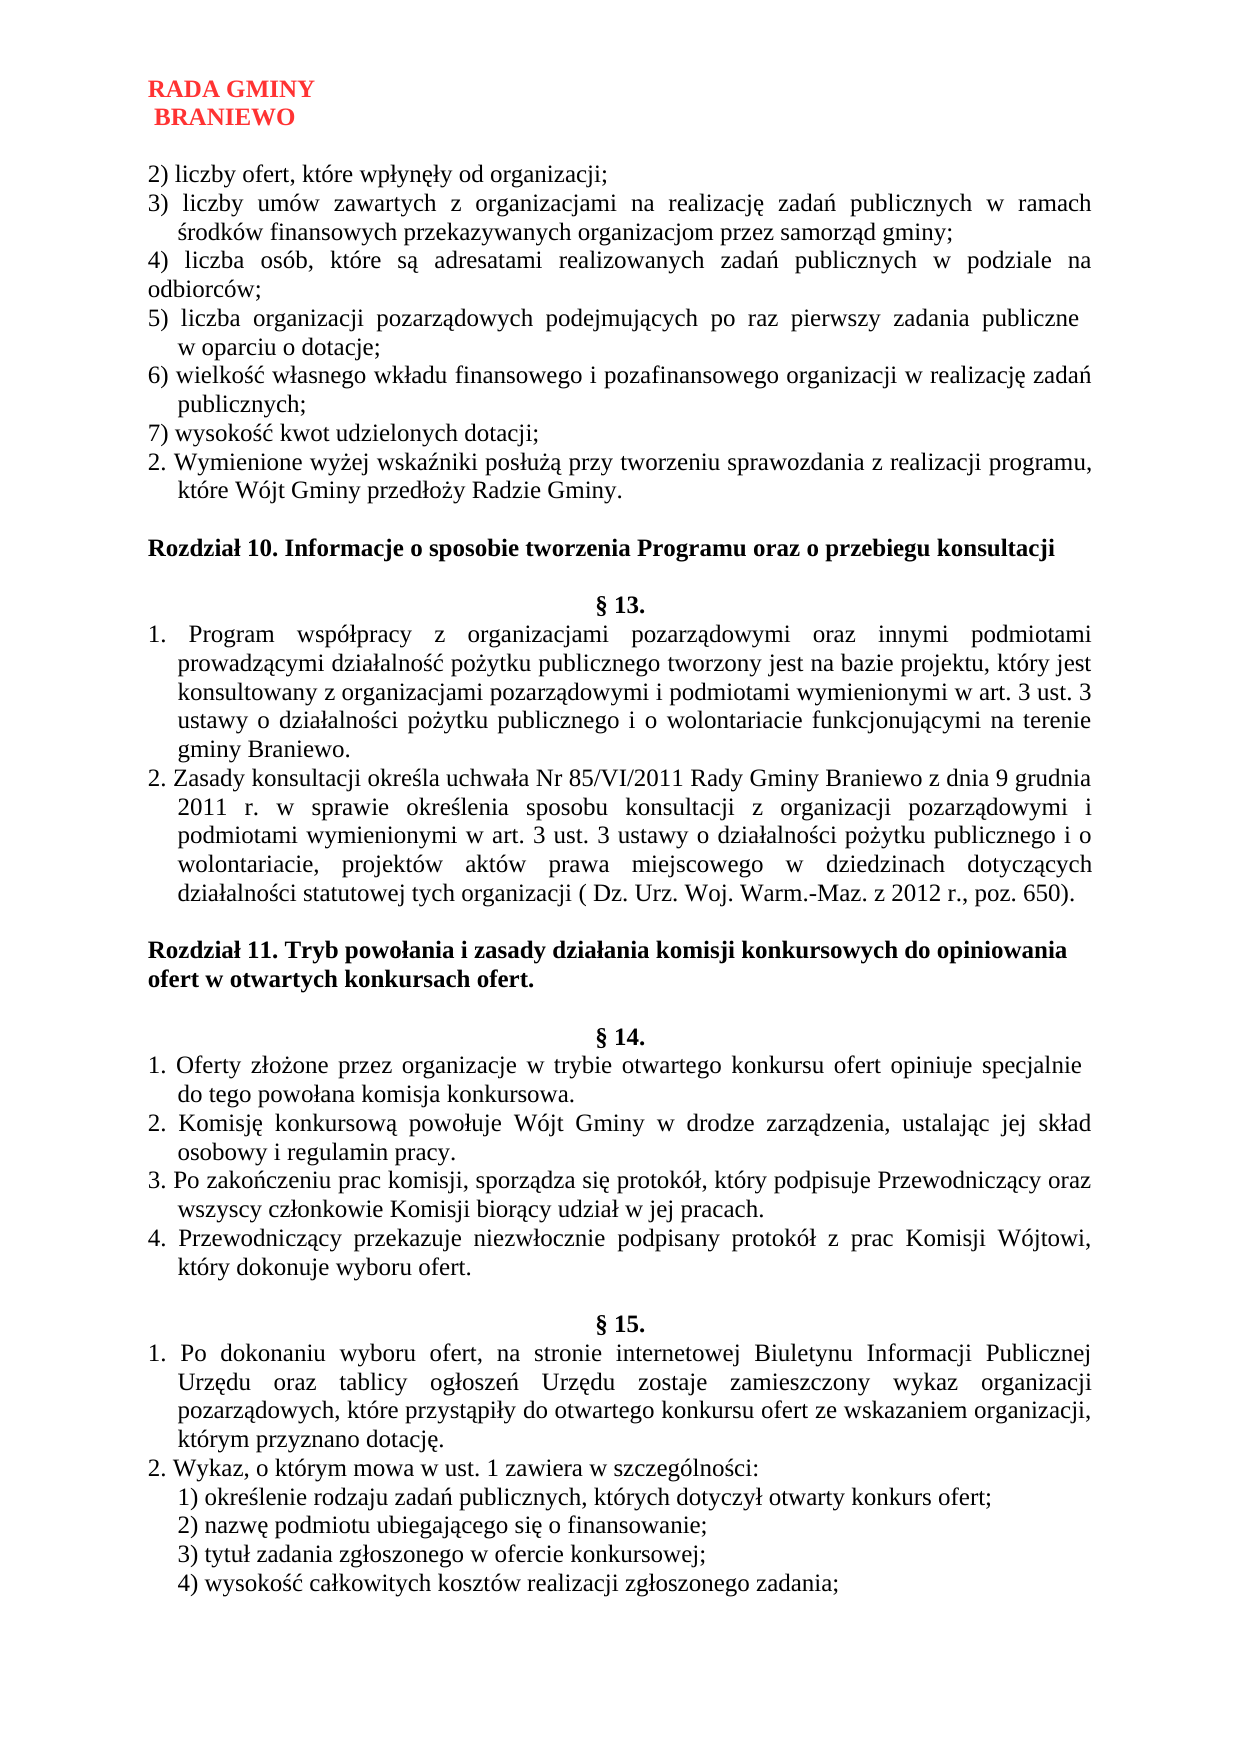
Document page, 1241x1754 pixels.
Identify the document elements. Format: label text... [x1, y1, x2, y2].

text 2. Wykaz, o którym mowa w ust. 1 zawiera w szczególności: [148, 1453, 1093, 1482]
text 1. Oferty złożone przez organizacje w trybie otwartego konkursu ofert opiniuje specjalnie do tego powołana komisja konkursowa. [148, 1051, 1093, 1108]
text Rozdział 10. Informacje o sposobie tworzenia Programu oraz o przebiegu konsultacji [148, 533, 1093, 562]
text 7) wysokość kwot udzielonych dotacji; [148, 418, 1093, 447]
text 6) wielkość własnego wkładu finansowego i pozafinansowego organizacji w realizację zadań publicznych; [148, 361, 1093, 418]
text Rozdział 11. Tryb powołania i zasady działania komisji konkursowych do opiniowania [148, 936, 1093, 964]
text § 13. [148, 591, 1093, 619]
text 2) liczby ofert, które wpłynęły od organizacji; [148, 159, 1093, 188]
text 1. Po dokonaniu wyboru ofert, na stronie internetowej Biuletynu Informacji Publicznej Urzędu oraz tablicy ogłoszeń Urzędu zostaje zamieszczony wykaz organizacji pozarządowych, które przystąpiły do otwartego konkursu ofert ze wskazaniem organizacji, którym przyznano dotację. [148, 1338, 1093, 1453]
text 4) wysokość całkowitych kosztów realizacji zgłoszonego zadania; [177, 1568, 1093, 1597]
text § 15. [148, 1309, 1093, 1338]
text 3) liczby umów zawartych z organizacjami na realizację zadań publicznych w ramach środków finansowych przekazywanych organizacjom przez samorząd gminy; [148, 188, 1093, 246]
text 3. Po zakończeniu prac komisji, sporządza się protokół, który podpisuje Przewodniczący oraz wszyscy członkowie Komisji biorący udział w jej pracach. [148, 1166, 1093, 1223]
text 1) określenie rodzaju zadań publicznych, których dotyczył otwarty konkurs ofert; [177, 1482, 1093, 1511]
text 2. Wymienione wyżej wskaźniki posłużą przy tworzeniu sprawozdania z realizacji programu, które Wójt Gminy przedłoży Radzie Gminy. [148, 447, 1093, 504]
text 5) liczba organizacji pozarządowych podejmujących po raz pierwszy zadania publiczne w oparciu o dotacje; [148, 303, 1093, 361]
text 1. Program współpracy z organizacjami pozarządowymi oraz innymi podmiotami prowadzącymi działalność pożytku publicznego tworzony jest na bazie projektu, który jest konsultowany z organizacjami pozarządowymi i podmiotami wymienionymi w art. 3 ust. 3 ustawy o działalności pożytku publicznego i o wolontariacie funkcjonującymi na terenie gminy Braniewo. [148, 619, 1093, 763]
text 4. Przewodniczący przekazuje niezwłocznie podpisany protokół z prac Komisji Wójtowi, który dokonuje wyboru ofert. [148, 1223, 1093, 1281]
text 2. Komisję konkursową powołuje Wójt Gminy w drodze zarządzenia, ustalając jej skład osobowy i regulamin pracy. [148, 1108, 1093, 1166]
text 2) nazwę podmiotu ubiegającego się o finansowanie; [177, 1511, 1093, 1539]
text ofert w otwartych konkursach ofert. [148, 964, 1093, 993]
text § 14. [148, 1022, 1093, 1051]
text 4) liczba osób, które są adresatami realizowanych zadań publicznych w podziale na odbiorców; [148, 246, 1093, 303]
text 2. Zasady konsultacji określa uchwała Nr 85/VI/2011 Rady Gminy Braniewo z dnia 9 grudnia 2011 r. w sprawie określenia sposobu konsultacji z organizacji pozarządowymi i podmiotami wymienionymi w art. 3 ust. 3 ustawy o działalności pożytku publicznego i o wolontariacie, projektów aktów prawa miejscowego w dziedzinach dotyczących działalności statutowej tych organizacji ( Dz. Urz. Woj. Warm.-Maz. z 2012 r., poz. 650). [148, 763, 1093, 907]
text 3) tytuł zadania zgłoszonego w ofercie konkursowej; [177, 1539, 1093, 1568]
